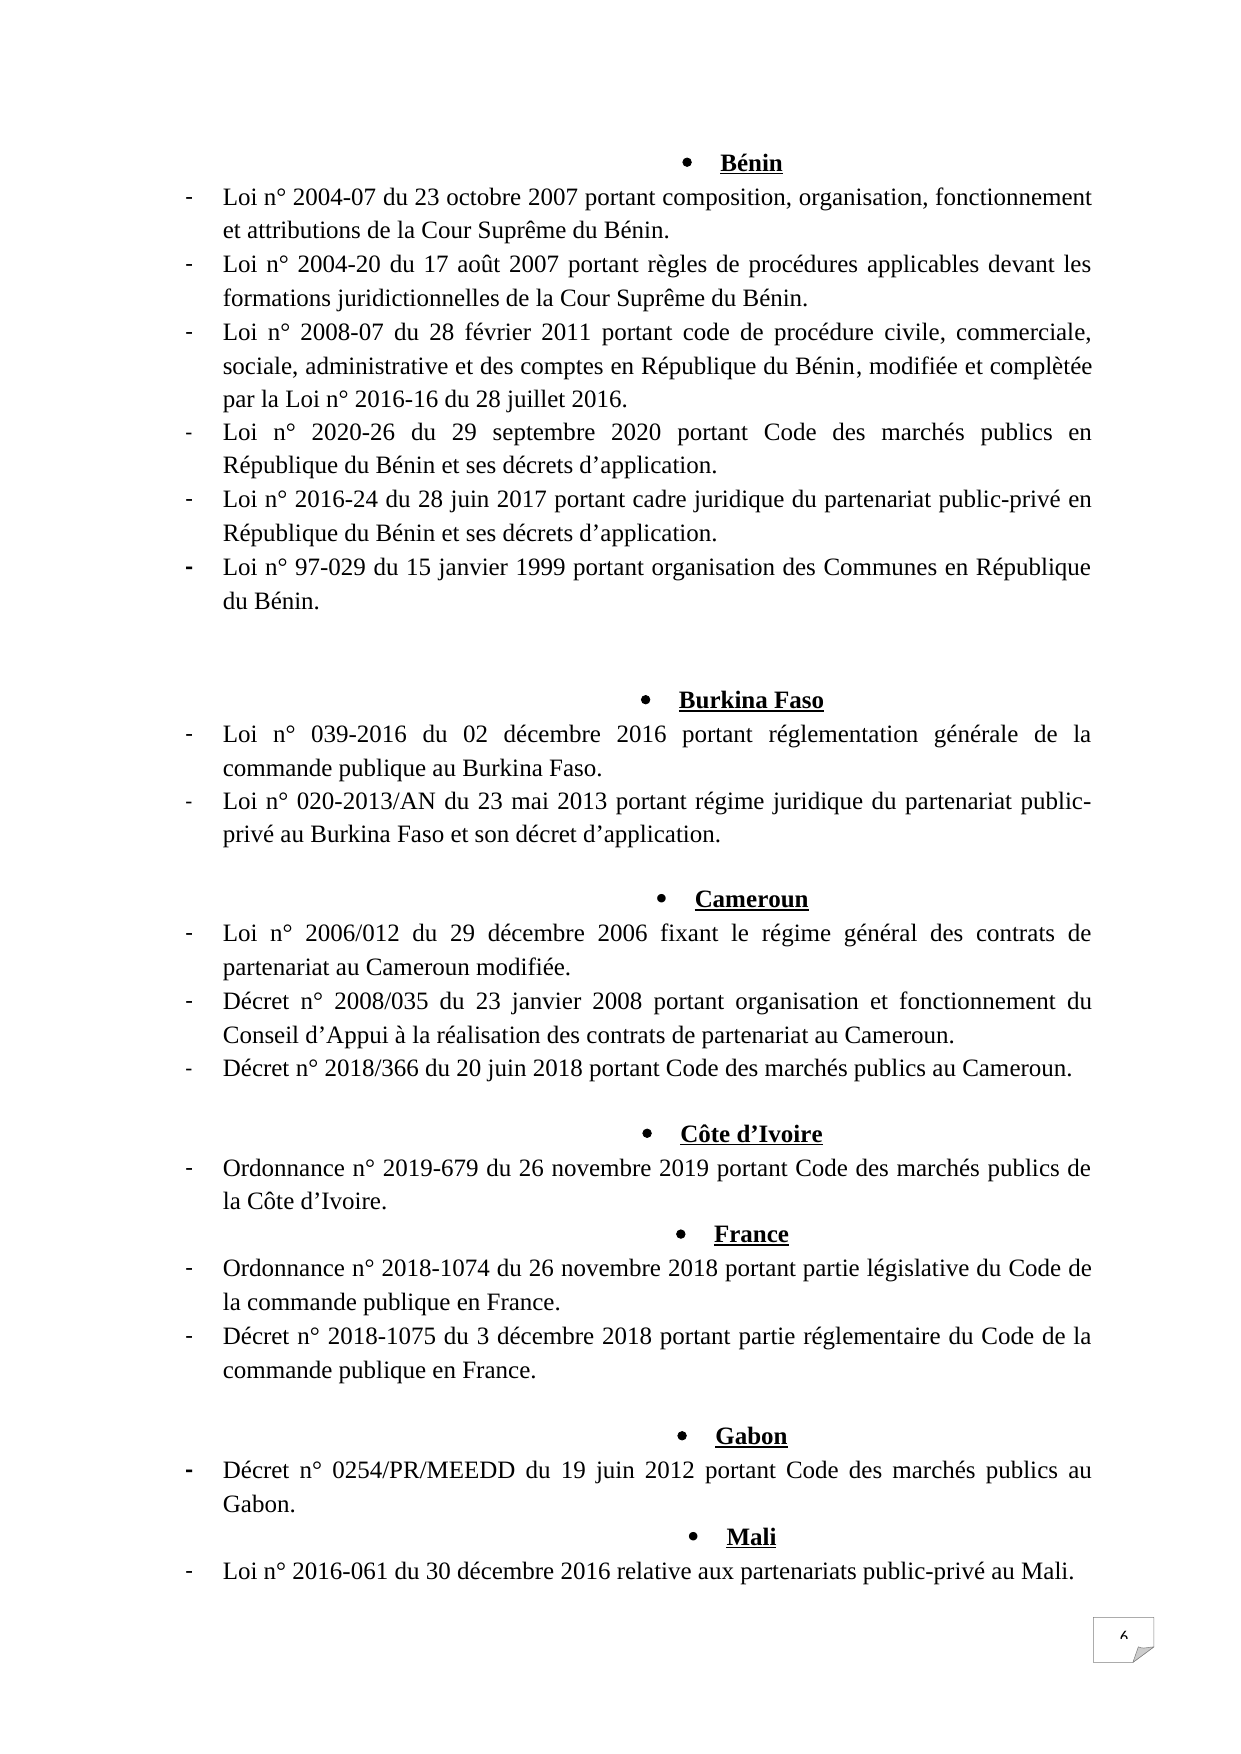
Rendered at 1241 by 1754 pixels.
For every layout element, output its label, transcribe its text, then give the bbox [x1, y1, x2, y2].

list Loi n° 2004-20 du 17 août 2007 portant règles de procédures applicables devant les formations juridictionnelles de la Cour Suprême du Bénin. [185, 248, 1093, 312]
list Décret n° 2018-1075 du 3 décembre 2018 portant partie réglementaire du Code de la commande publique en France. [185, 1320, 1093, 1384]
list Loi n° 039-2016 du 02 décembre 2016 portant réglementation générale de la commande publique au Burkina Faso. [185, 718, 1093, 782]
list Loi n° 2004-07 du 23 octobre 2007 portant composition, organisation, fonctionnement et attributions de la Cour Suprême du Bénin. [185, 181, 1093, 244]
list Décret n° 2018/366 du 20 juin 2018 portant Code des marchés publics au Cameroun. [185, 1053, 1093, 1082]
list Mali [373, 1522, 1093, 1551]
list Loi n° 020-2013/AN du 23 mai 2013 portant régime juridique du partenariat public-privé au Burkina Faso et son décret d’application. [185, 786, 1093, 848]
list Ordonnance n° 2018-1074 du 26 novembre 2018 portant partie législative du Code de la commande publique en France. [185, 1252, 1093, 1316]
list Côte d’Ivoire [373, 1119, 1093, 1147]
list Loi n° 97-029 du 15 janvier 1999 portant organisation des Communes en République du Bénin. [185, 551, 1093, 615]
list Loi n° 2016-061 du 30 décembre 2016 relative aux partenariats public-privé au Mali. [185, 1555, 1093, 1586]
list Gabon [373, 1421, 1093, 1450]
list Décret n° 0254/PR/MEEDD du 19 juin 2012 portant Code des marchés publics au Gabon. [185, 1454, 1093, 1518]
list Loi n° 2016-24 du 28 juin 2017 portant cadre juridique du partenariat public-privé en République du Bénin et ses décrets d’application. [185, 483, 1093, 547]
list Cameroun [373, 884, 1093, 913]
list Loi n° 2008-07 du 28 février 2011 portant code de procédure civile, commerciale, sociale, administrative et des comptes en République du Bénin, modifiée et complètée par la Loi n° 2016-16 du 28 juillet 2016. [185, 316, 1093, 413]
list Bénin [373, 148, 1093, 176]
list France [373, 1219, 1093, 1248]
list Loi n° 2006/012 du 29 décembre 2006 fixant le régime général des contrats de partenariat au Cameroun modifiée. [185, 917, 1093, 981]
list Décret n° 2008/035 du 23 janvier 2008 portant organisation et fonctionnement du Conseil d’Appui à la réalisation des contrats de partenariat au Cameroun. [185, 985, 1093, 1049]
list Ordonnance n° 2019-679 du 26 novembre 2019 portant Code des marchés publics de la Côte d’Ivoire. [185, 1152, 1093, 1215]
list Loi n° 2020-26 du 29 septembre 2020 portant Code des marchés publics en République du Bénin et ses décrets d’application. [185, 417, 1093, 479]
list Burkina Faso [373, 685, 1093, 714]
